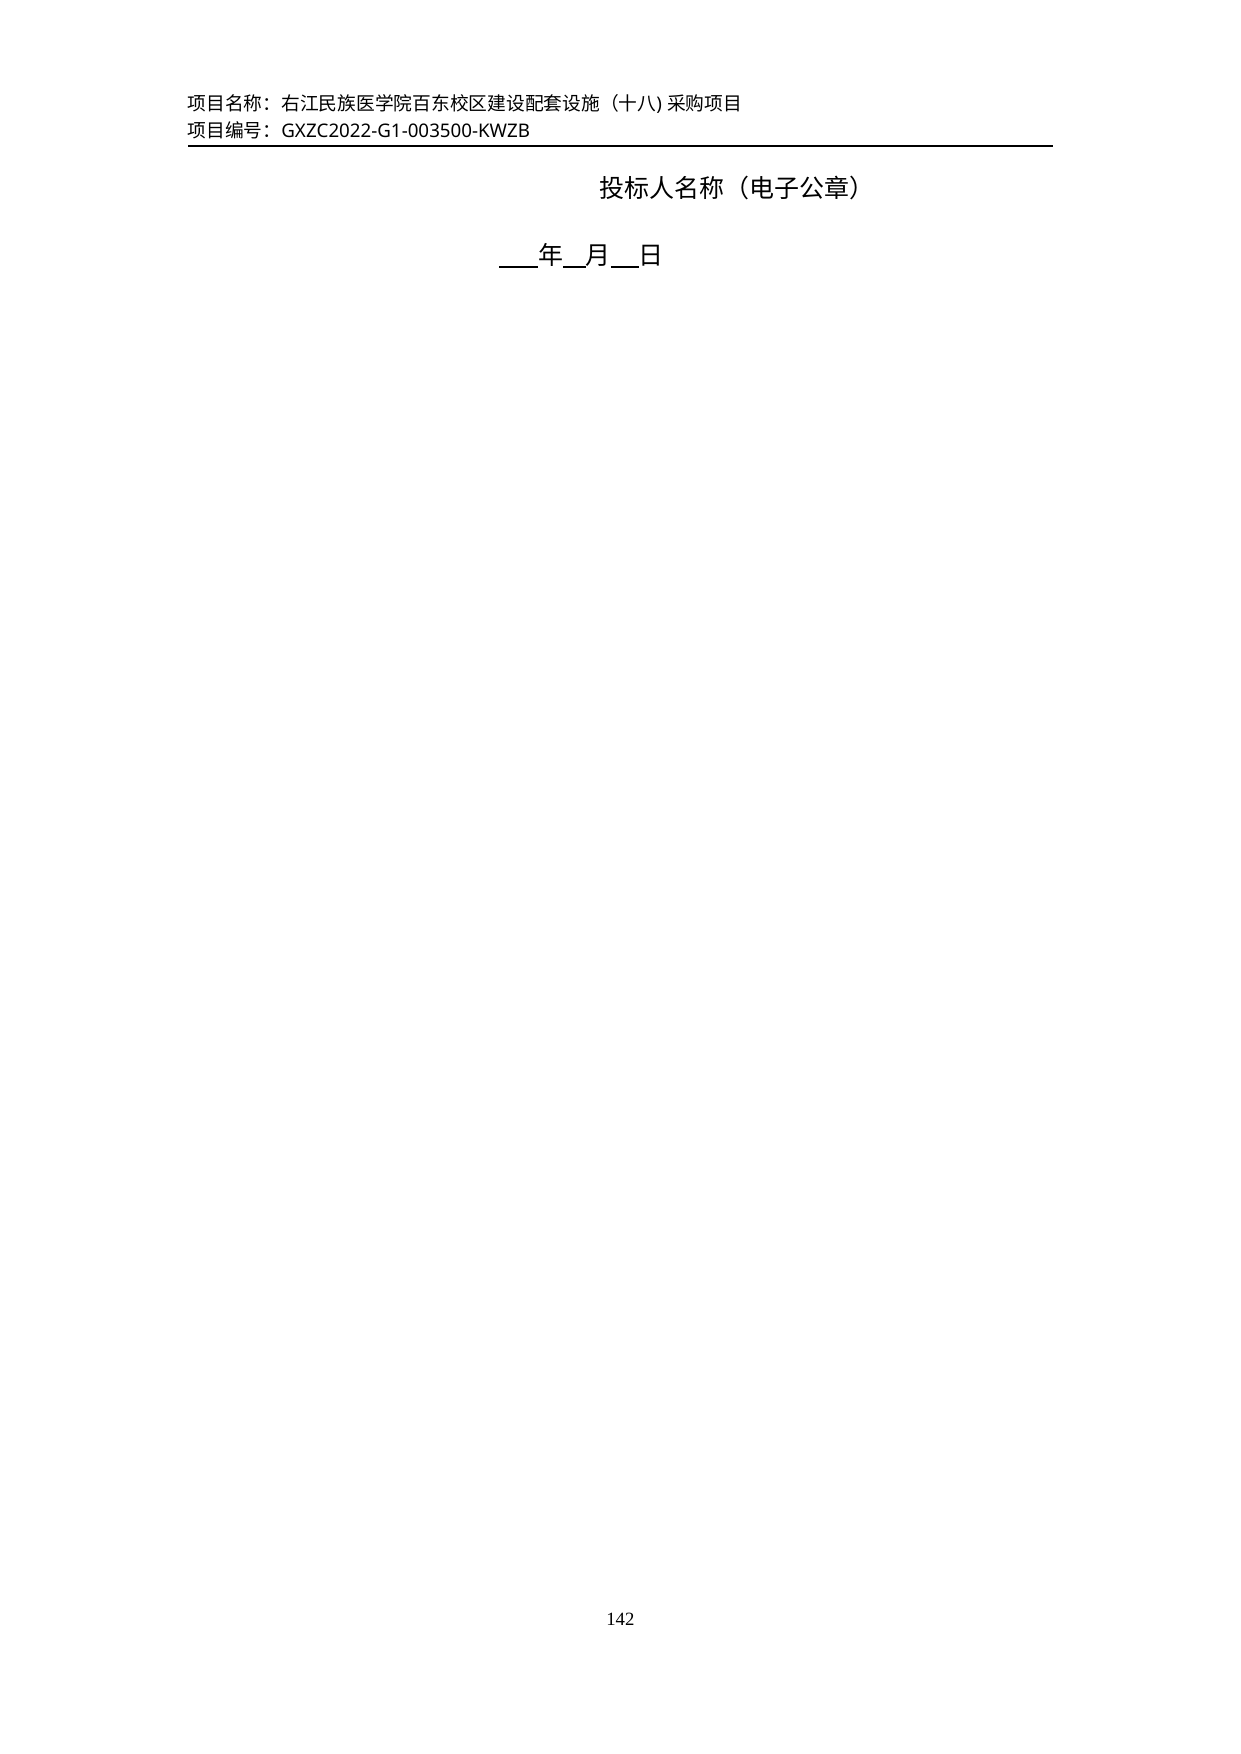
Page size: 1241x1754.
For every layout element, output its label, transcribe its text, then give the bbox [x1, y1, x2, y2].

text 投标人名称（电子公章） [187, 168, 1053, 204]
text 年 月 日 [187, 235, 1053, 271]
